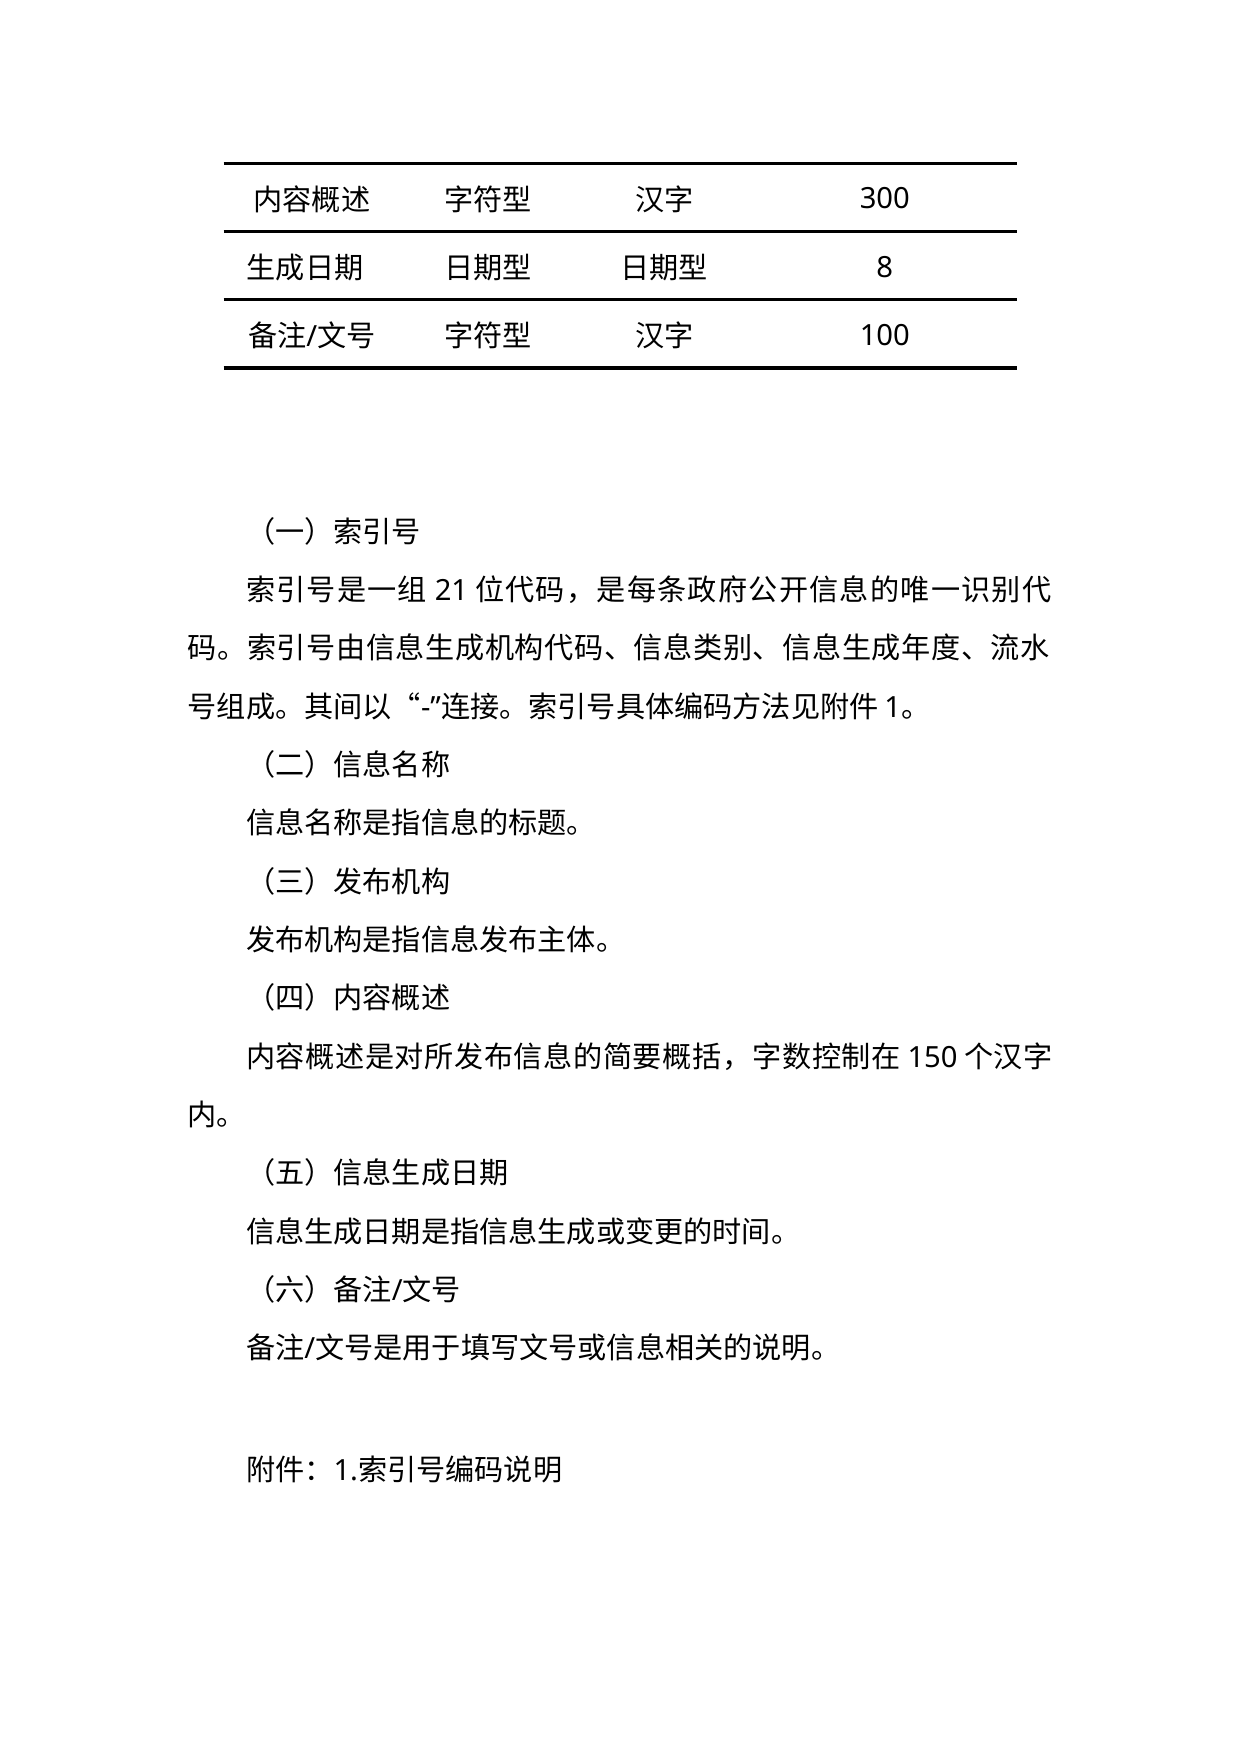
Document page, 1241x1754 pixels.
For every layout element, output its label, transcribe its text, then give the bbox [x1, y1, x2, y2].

table_cell 100 [752, 301, 1017, 366]
text （六）备注/文号 [187, 1254, 1053, 1312]
text 信息名称是指信息的标题。 [187, 787, 1053, 845]
table_cell 备注/文号 [224, 301, 400, 366]
table_cell 字符型 [400, 301, 576, 366]
table_cell 字符型 [400, 165, 576, 230]
table_cell 内容概述 [224, 165, 400, 230]
list （一）索引号 [187, 499, 1053, 554]
table_cell 汉字 [576, 301, 752, 366]
table_cell 生成日期 [224, 233, 400, 298]
list 发布机构是指信息发布主体。 [187, 904, 1053, 962]
text 备注/文号是用于填写文号或信息相关的说明。 [187, 1312, 1053, 1370]
text （五）信息生成日期 [187, 1137, 1053, 1195]
list 发布机构 [187, 845, 1053, 904]
text 内容概述是对所发布信息的简要概括，字数控制在150个汉字内。 [187, 1020, 1053, 1137]
text （二）信息名称 [187, 729, 1053, 787]
text 索引号是一组21位代码，是每条政府公开信息的唯一识别代码。索引号由信息生成机构代码、信息类别、信息生成年度、流水号组成。其间以“-”连接。索引号具体编码方法见附件1。 [187, 554, 1053, 729]
table_cell 8 [752, 233, 1017, 298]
table_cell 300 [752, 165, 1017, 230]
table_cell 日期型 [400, 233, 576, 298]
table_cell 日期型 [576, 233, 752, 298]
text 附件：1.索引号编码说明 [187, 1435, 1053, 1500]
list （四）内容概述 [187, 962, 1053, 1020]
text 信息生成日期是指信息生成或变更的时间。 [187, 1195, 1053, 1254]
table_cell 汉字 [576, 165, 752, 230]
